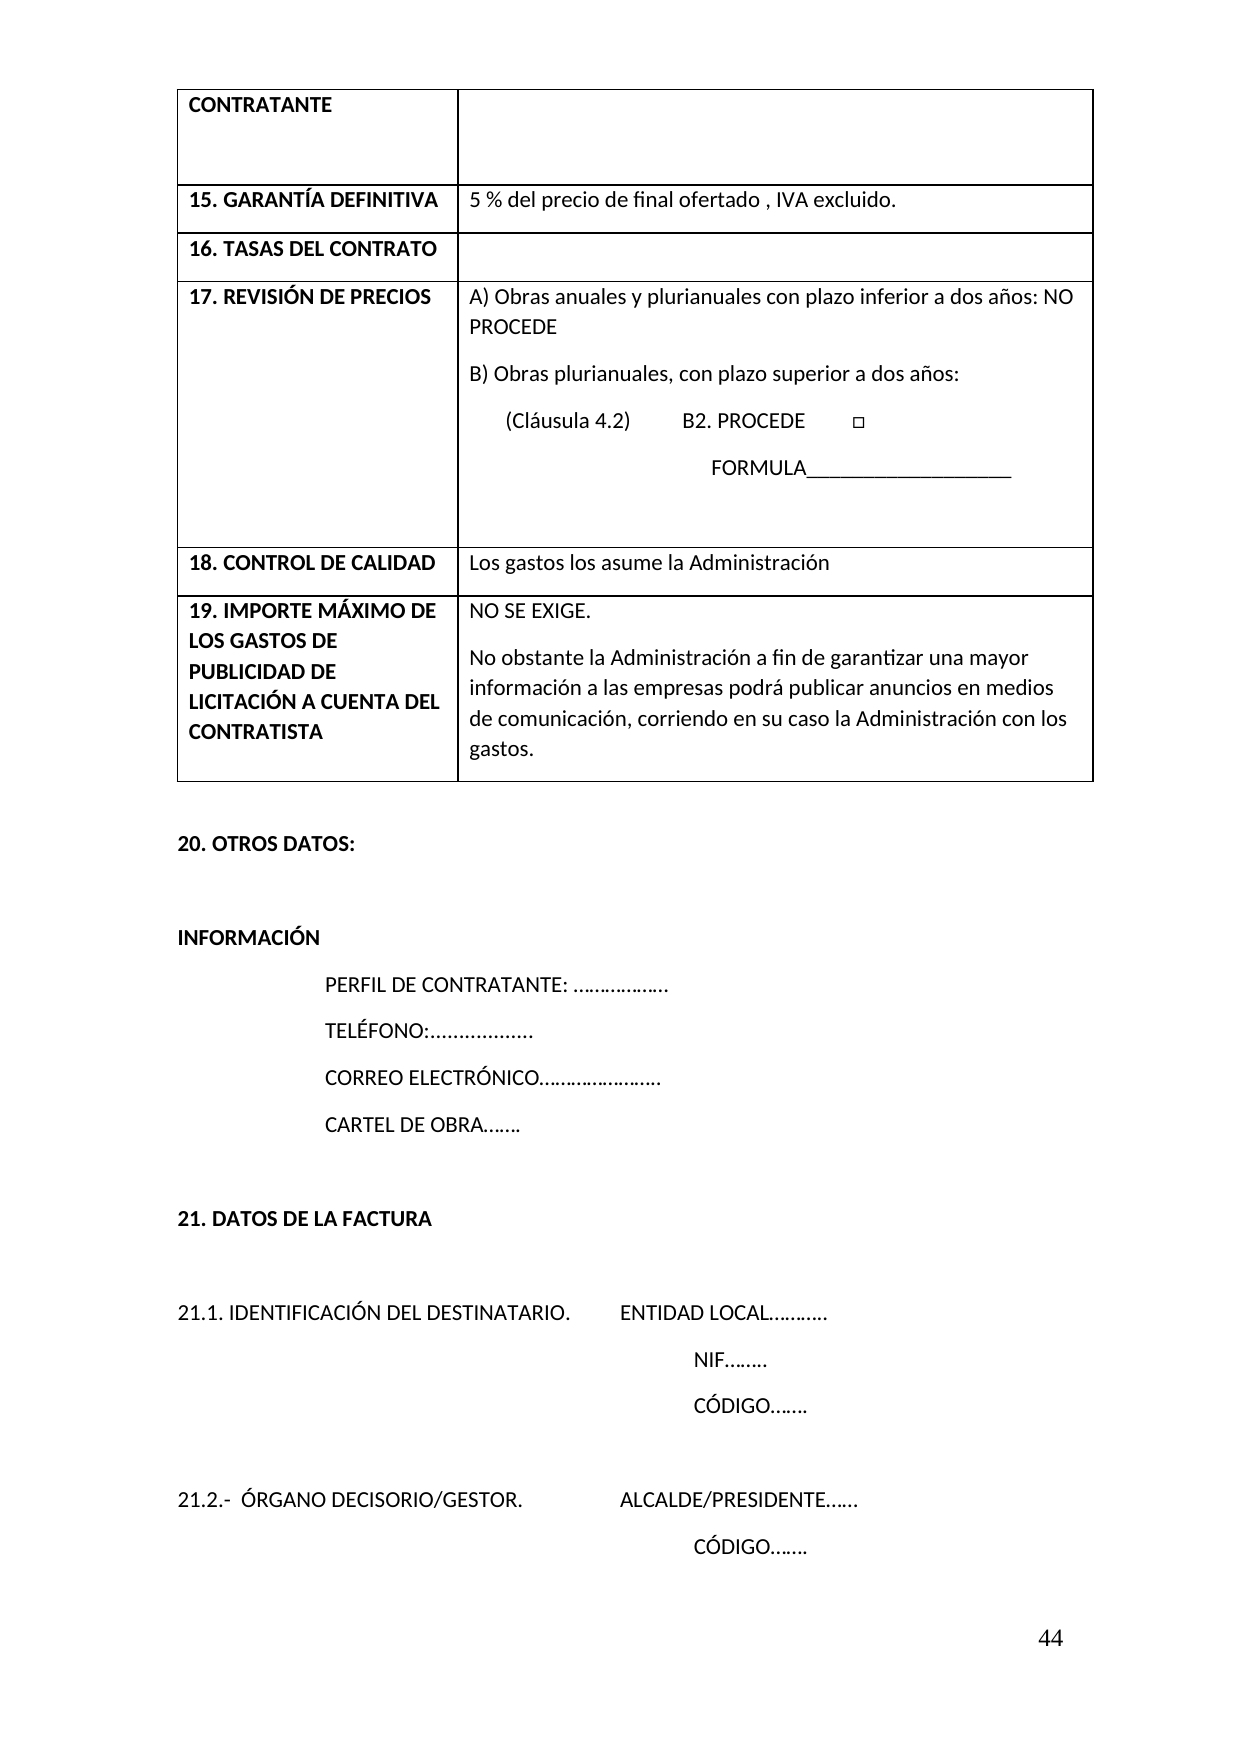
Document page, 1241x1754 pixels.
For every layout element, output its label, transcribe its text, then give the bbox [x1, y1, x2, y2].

text 21.1. IDENTIFICACIÓN DEL DESTINATARIO. ENTIDAD LOCAL……….. [177, 1298, 1063, 1326]
table_cell 18. CONTROL DE CALIDAD [178, 548, 457, 595]
text 21. DATOS DE LA FACTURA [177, 1204, 1063, 1232]
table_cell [459, 90, 1092, 184]
table_cell 16. TASAS DEL CONTRATO [178, 234, 457, 281]
table_cell 17. REVISIÓN DE PRECIOS [178, 282, 457, 547]
text TELÉFONO:.................. [177, 1017, 1063, 1045]
table_cell 19. IMPORTE MÁXIMO DE LOS GASTOS DE PUBLICIDAD DE LICITACIÓN A CUENTA DEL CONTRATISTA [178, 597, 457, 781]
text CÓDIGO……. [177, 1392, 1063, 1420]
table_cell 15. GARANTÍA DEFINITIVA [178, 186, 457, 232]
table_cell Los gastos los asume la Administración [459, 548, 1092, 595]
text PERFIL DE CONTRATANTE: ……………… [177, 970, 1063, 998]
table_cell A) Obras anuales y plurianuales con plazo inferior a dos años: NO PROCEDE B) Obras plurianuales, con plazo superior a dos años: (Cláusula 4.2) B2. PROCEDE □ FORMULA__________________ [459, 282, 1092, 547]
text 21.2.- ÓRGANO DECISORIO/GESTOR. ALCALDE/PRESIDENTE…… [177, 1485, 1063, 1513]
text NIF…….. [177, 1345, 1063, 1373]
text CARTEL DE OBRA……. [177, 1110, 1063, 1138]
table_cell 5 % del precio de final ofertado , IVA excluido. [459, 186, 1092, 232]
table_cell NO SE EXIGE. No obstante la Administración a fin de garantizar una mayor información a las empresas podrá publicar anuncios en medios de comunicación, corriendo en su caso la Administración con los gastos. [459, 597, 1092, 781]
text INFORMACIÓN [177, 923, 1063, 951]
text 20. OTROS DATOS: [177, 829, 1063, 857]
table_cell [459, 234, 1092, 281]
text CÓDIGO……. [177, 1532, 1063, 1560]
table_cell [178, 90, 457, 184]
text CORREO ELECTRÓNICO………………….. [177, 1063, 1063, 1092]
